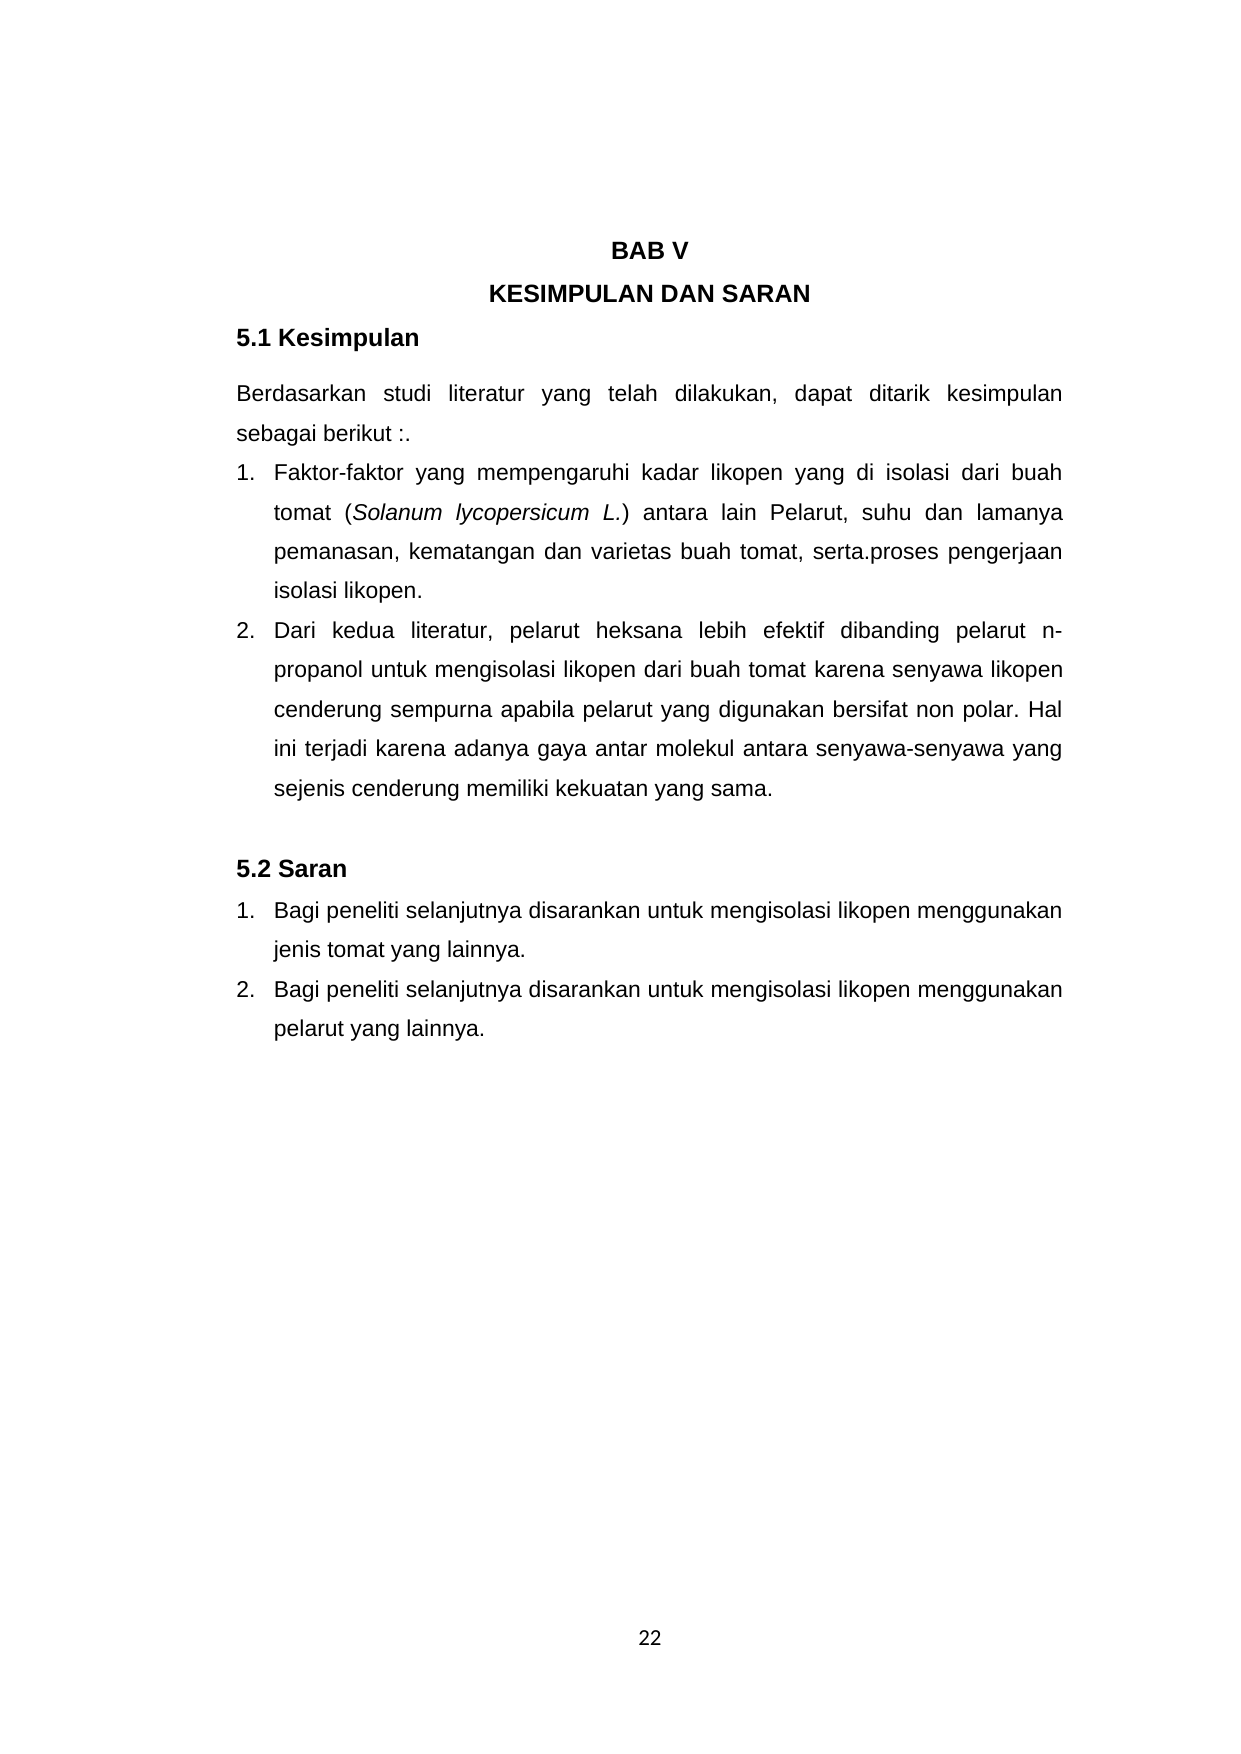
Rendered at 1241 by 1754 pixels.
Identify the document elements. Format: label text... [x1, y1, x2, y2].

text BAB V [236, 236, 1063, 265]
list Dari kedua literatur, pelarut heksana lebih efektif dibanding pelarut n-propanol untuk mengisolasi likopen dari buah tomat karena senyawa likopen cenderung sempurna apabila pelarut yang digunakan bersifat non polar. Hal ini terjadi karena adanya gaya antar molekul antara senyawa-senyawa yang sejenis cenderung memiliki kekuatan yang sama. [236, 617, 1063, 801]
text 5.1 Kesimpulan [236, 322, 1063, 351]
list Faktor-faktor yang mempengaruhi kadar likopen yang di isolasi dari buah tomat (Solanum lycopersicum L.) antara lain Pelarut, suhu dan lamanya pemanasan, kematangan dan varietas buah tomat, serta.proses pengerjaan isolasi likopen. [236, 459, 1063, 604]
list Bagi peneliti selanjutnya disarankan untuk mengisolasi likopen menggunakan jenis tomat yang lainnya. [236, 897, 1063, 963]
list Bagi peneliti selanjutnya disarankan untuk mengisolasi likopen menggunakan pelarut yang lainnya. [236, 976, 1063, 1042]
text 5.2 Saran [236, 854, 1063, 882]
text Berdasarkan studi literatur yang telah dilakukan, dapat ditarik kesimpulan sebagai berikut :. [236, 380, 1063, 446]
text KESIMPULAN DAN SARAN [236, 279, 1063, 308]
